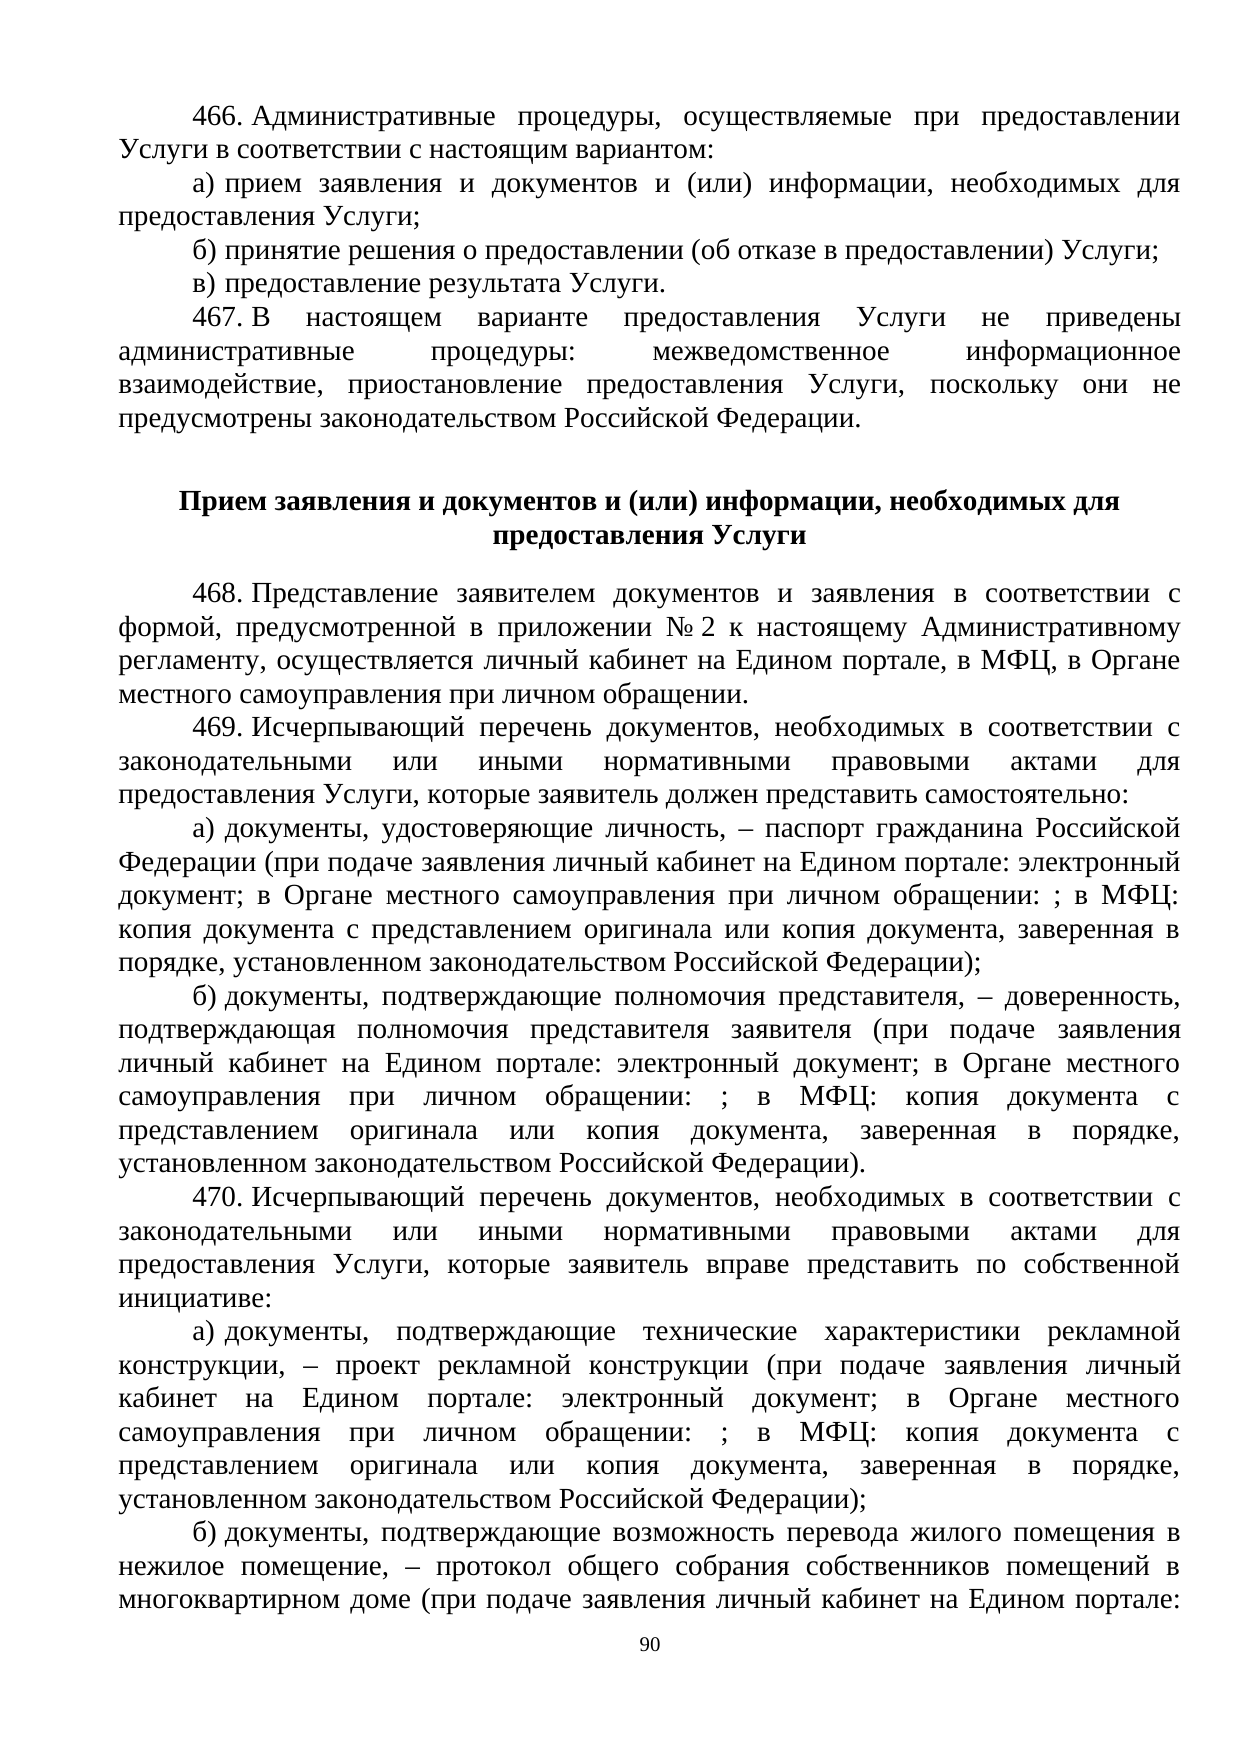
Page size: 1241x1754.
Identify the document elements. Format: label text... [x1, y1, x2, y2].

list документы, подтверждающие технические характеристики рекламной конструкции, – проект рекламной конструкции (при подаче заявления личный кабинет на Едином портале: электронный документ; в Органе местного самоуправления при личном обращении: ; в МФЦ: копия документа с представлением оригинала или копия документа, заверенная в порядке, установленном законодательством Российской Федерации); [118, 1313, 1181, 1514]
list документы, подтверждающие полномочия представителя, – доверенность, подтверждающая полномочия представителя заявителя (при подаче заявления личный кабинет на Едином портале: электронный документ; в Органе местного самоуправления при личном обращении: ; в МФЦ: копия документа с представлением оригинала или копия документа, заверенная в порядке, установленном законодательством Российской Федерации). [118, 978, 1181, 1179]
list Исчерпывающий перечень документов, необходимых в соответствии с законодательными или иными нормативными правовыми актами для предоставления Услуги, которые заявитель должен представить самостоятельно: [118, 709, 1181, 810]
list документы, удостоверяющие личность, – паспорт гражданина Российской Федерации (при подаче заявления личный кабинет на Едином портале: электронный документ; в Органе местного самоуправления при личном обращении: ; в МФЦ: копия документа с представлением оригинала или копия документа, заверенная в порядке, установленном законодательством Российской Федерации); [118, 810, 1181, 978]
text Прием заявления и документов и (или) информации, необходимых для предоставления Услуги [118, 483, 1181, 550]
list Исчерпывающий перечень документов, необходимых в соответствии с законодательными или иными нормативными правовыми актами для предоставления Услуги, которые заявитель вправе представить по собственной инициативе: [118, 1179, 1181, 1313]
list принятие решения о предоставлении (об отказе в предоставлении) Услуги; [118, 232, 1181, 266]
list Административные процедуры, осуществляемые при предоставлении Услуги в соответствии с настоящим вариантом: [118, 98, 1181, 165]
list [118, 1514, 1181, 1615]
list В настоящем варианте предоставления Услуги не приведены административные процедуры: межведомственное информационное взаимодействие, приостановление предоставления Услуги, поскольку они не предусмотрены законодательством Российской Федерации. [118, 299, 1181, 433]
list предоставление результата Услуги. [118, 266, 1181, 299]
list прием заявления и документов и (или) информации, необходимых для предоставления Услуги; [118, 165, 1181, 232]
list Представление заявителем документов и заявления в соответствии с формой, предусмотренной в приложении № 2 к настоящему Административному регламенту, осуществляется личный кабинет на Едином портале, в МФЦ, в Органе местного самоуправления при личном обращении. [118, 575, 1181, 709]
